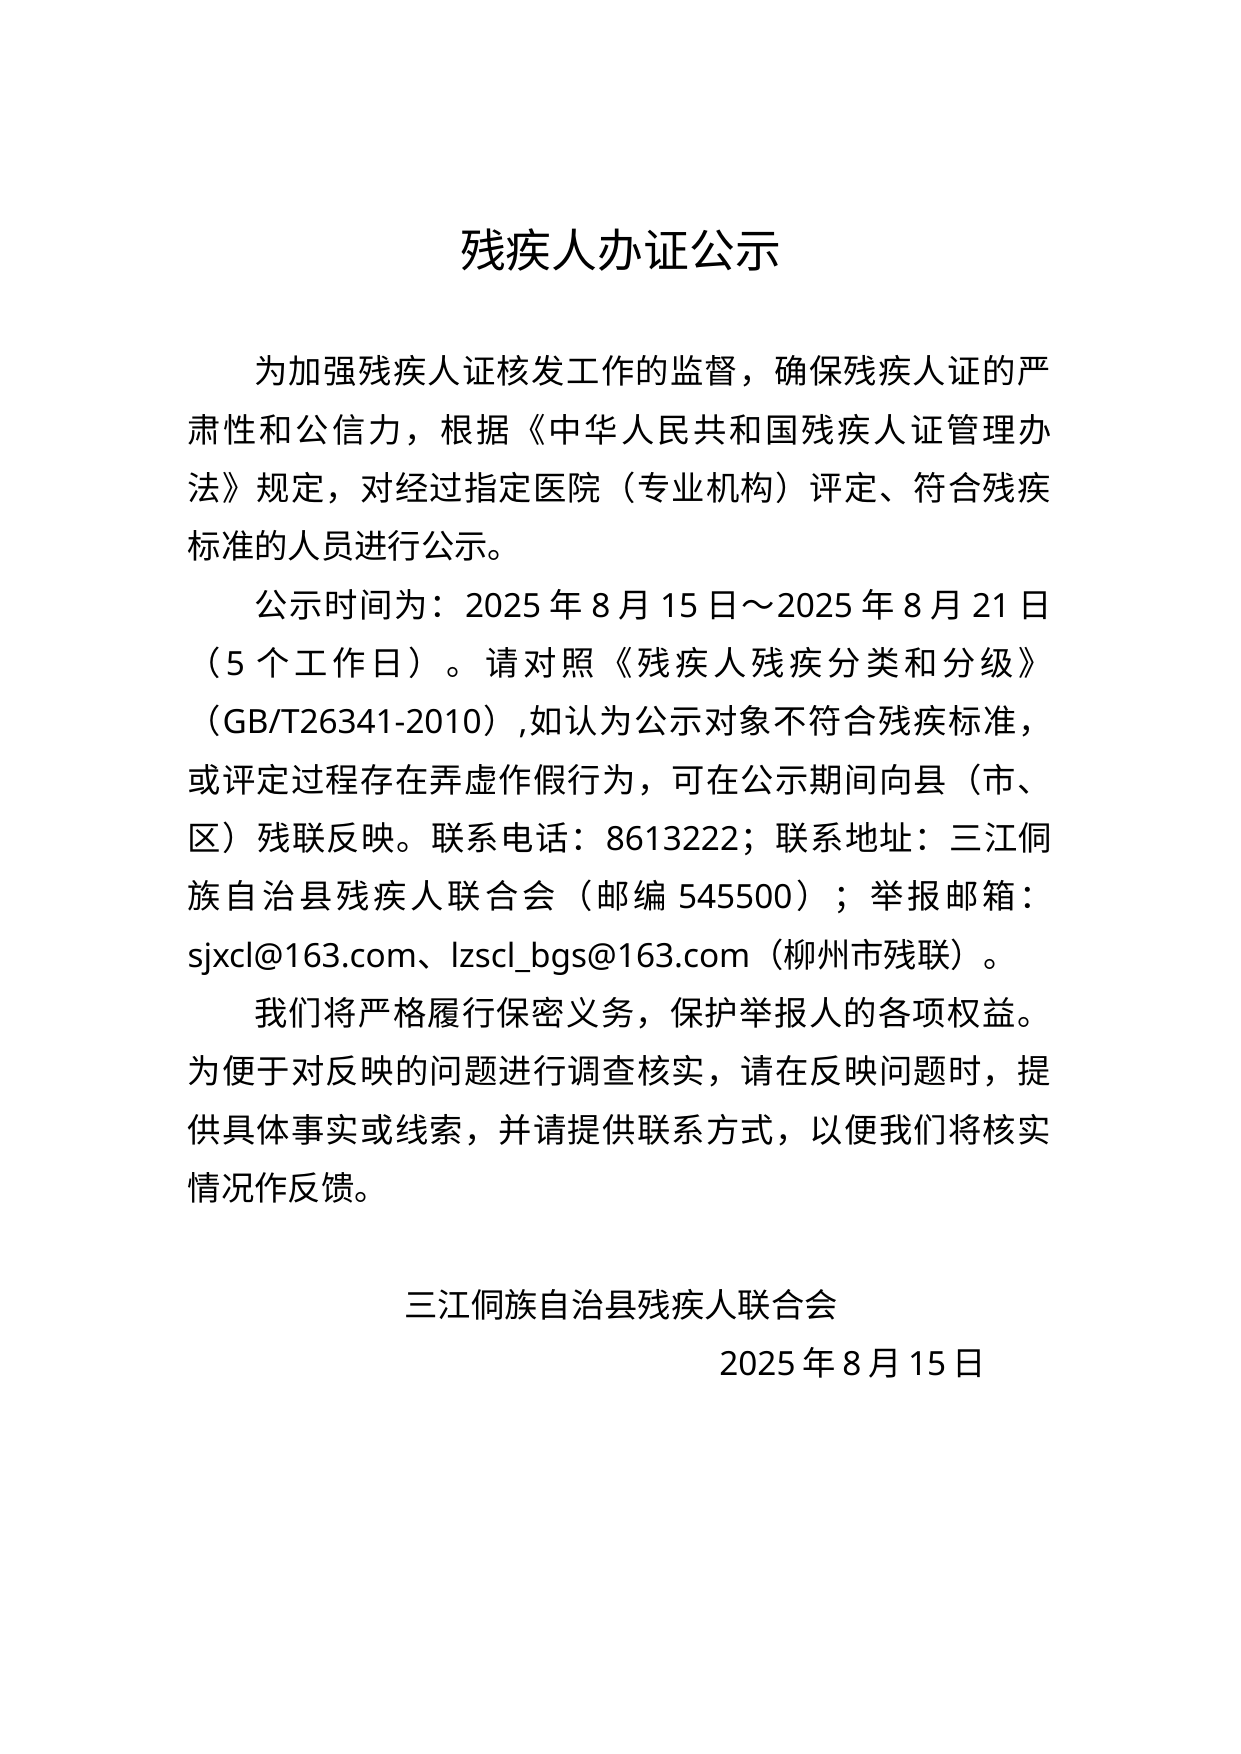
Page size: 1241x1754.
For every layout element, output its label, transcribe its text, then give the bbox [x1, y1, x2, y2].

text 公示时间为：2025年8月15日～2025年8月21日（5个工作日）。请对照《残疾人残疾分类和分级》（GB/T26341-2010）,如认为公示对象不符合残疾标准，或评定过程存在弄虚作假行为，可在公示期间向县（市、区）残联反映。联系电话：8613222；联系地址：三江侗族自治县残疾人联合会（邮编545500）；举报邮箱：sjxcl@163.com、lzscl_bgs@163.com（柳州市残联）。 [187, 570, 1053, 979]
text 2025年8月15日 [187, 1329, 1053, 1387]
text 残疾人办证公示 [187, 220, 1053, 279]
text 我们将严格履行保密义务，保护举报人的各项权益。为便于对反映的问题进行调查核实，请在反映问题时，提供具体事实或线索，并请提供联系方式，以便我们将核实情况作反馈。 [187, 979, 1053, 1212]
text 三江侗族自治县残疾人联合会 [187, 1270, 1053, 1329]
text 为加强残疾人证核发工作的监督，确保残疾人证的严肃性和公信力，根据《中华人民共和国残疾人证管理办法》规定，对经过指定医院（专业机构）评定、符合残疾标准的人员进行公示。 [187, 337, 1053, 570]
